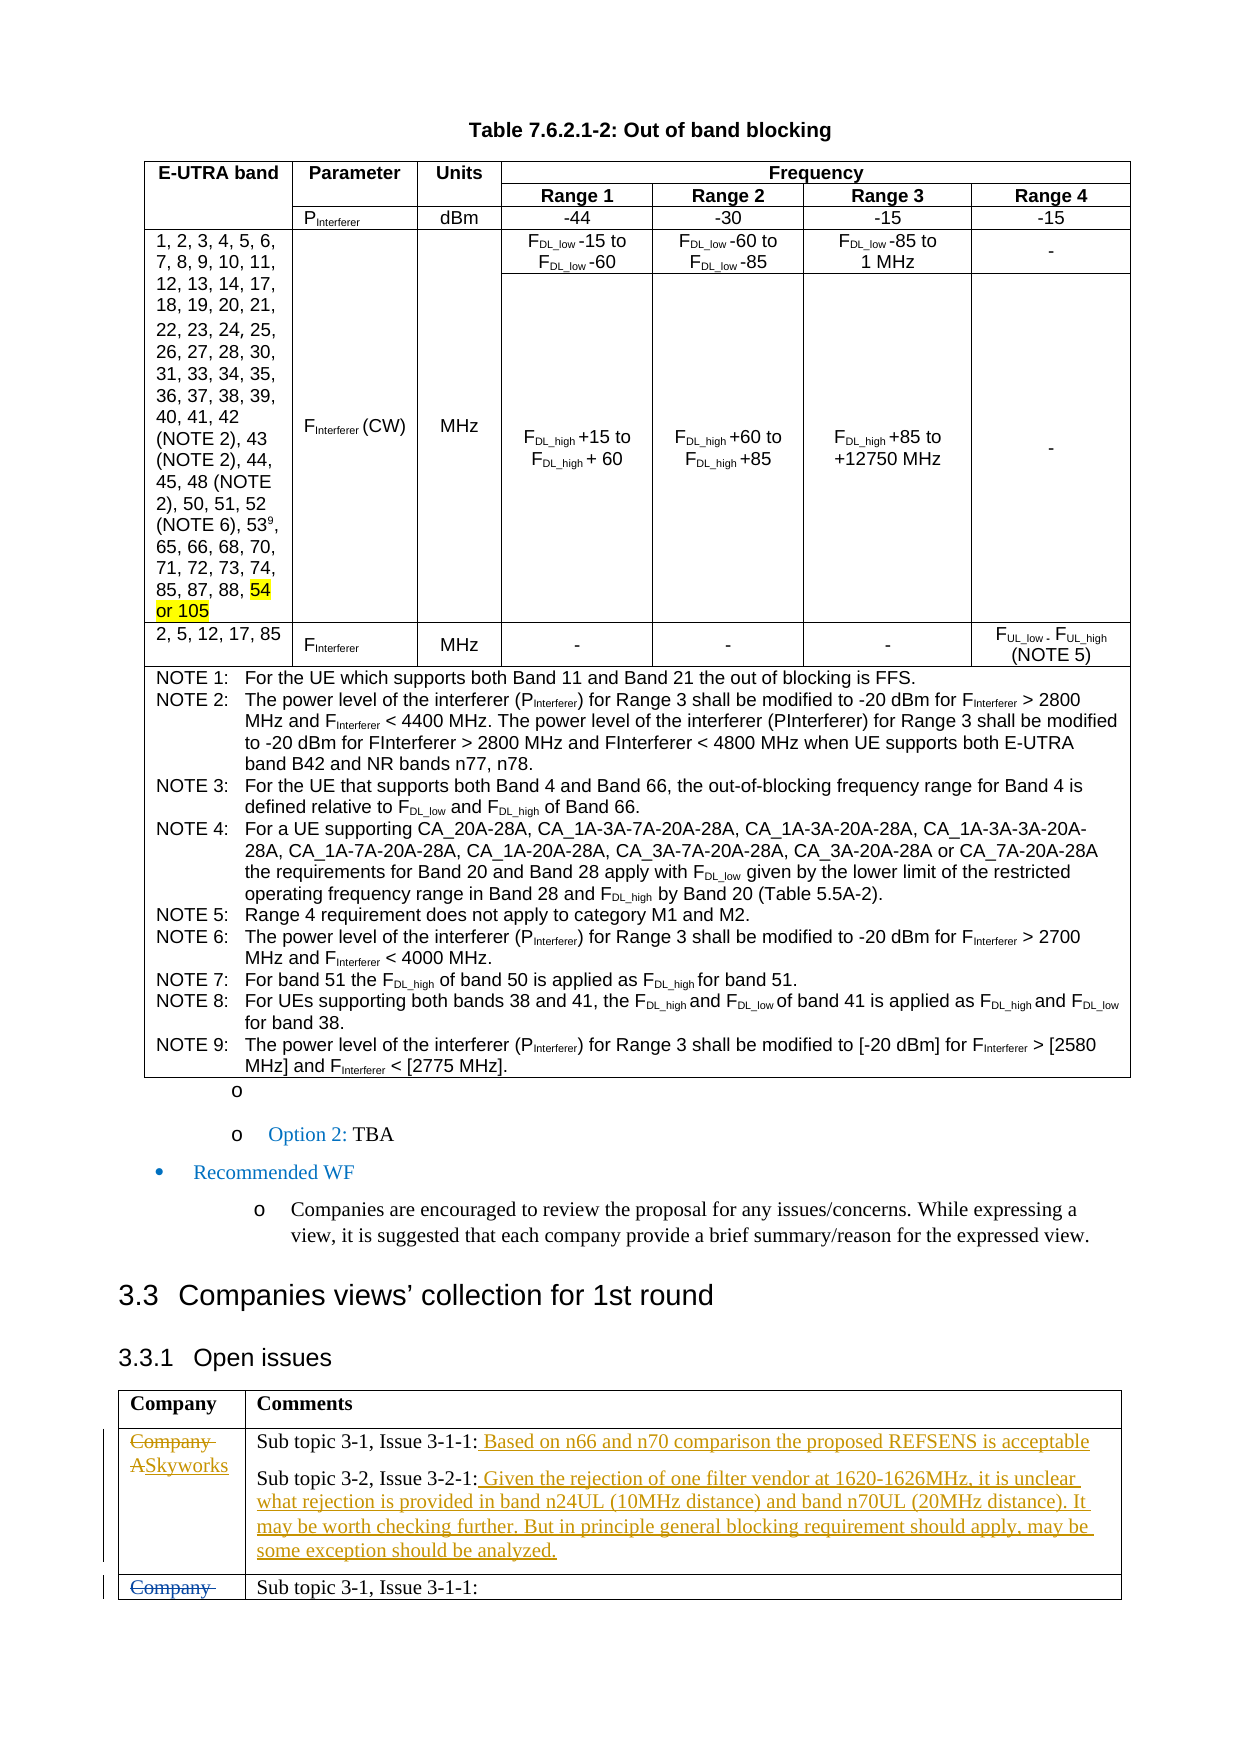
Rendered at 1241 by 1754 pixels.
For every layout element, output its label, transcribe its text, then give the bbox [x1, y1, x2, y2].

table_header Units [418, 162, 501, 206]
table_cell Range 2 [653, 184, 803, 206]
table_cell -44 [502, 207, 652, 228]
table_cell FDL_high +15 to FDL_high + 60 [502, 274, 652, 622]
table_cell dBm [418, 207, 501, 228]
list Companies are encouraged to review the proposal for any issues/concerns. While expressing a view, it is suggested that each company provide a brief summary/reason for the expressed view. [253, 1197, 1122, 1247]
table_cell FDL_low -15 to FDL_low -60 [502, 230, 652, 273]
text Table 7.6.2.1-2: Out of band blocking [178, 118, 1122, 142]
table_cell FDL_low -85 to 1 MHz [804, 230, 971, 273]
table_cell PInterferer [293, 207, 417, 228]
table_cell Range 4 [972, 184, 1130, 206]
table_cell - [804, 623, 971, 666]
table_cell - [972, 274, 1130, 622]
table_cell [119, 1429, 245, 1574]
table_header Company [119, 1391, 245, 1428]
table_cell MHz [418, 230, 501, 622]
subtitle Open issues [118, 1343, 1122, 1371]
table_cell 2, 5, 12, 17, 85 [145, 623, 292, 666]
table_cell FUL_low - FUL_high (NOTE 5) [972, 623, 1130, 666]
table_cell -30 [653, 207, 803, 228]
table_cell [246, 1429, 1121, 1574]
table_cell MHz [418, 623, 501, 666]
table_cell FDL_high +85 to +12750 MHz [804, 274, 971, 622]
table_cell FInterferer (CW) [293, 230, 417, 622]
table_cell - [502, 623, 652, 666]
table_cell [119, 1575, 245, 1599]
table_cell - [972, 230, 1130, 273]
subtitle Companies views’ collection for 1st round [118, 1278, 1122, 1311]
list Recommended WF [156, 1160, 1122, 1184]
table_cell - [653, 623, 803, 666]
table_header E-UTRA band [145, 162, 292, 228]
table_cell 1, 2, 3, 4, 5, 6, 7, 8, 9, 10, 11, 12, 13, 14, 17, 18, 19, 20, 21, 22, 23, 24, 25, 26, 27, 28, 30, 31, 33, 34, 35, 36, 37, 38, 39, 40, 41, 42 (NOTE 2), 43 (NOTE 2), 44, 45, 48 (NOTE 2), 50, 51, 52 (NOTE 6), 539, 65, 66, 68, 70, 71, 72, 73, 74, 85, 87, 88, 54 or 105 [145, 230, 292, 622]
table_header Parameter [293, 162, 417, 206]
table_header Comments [246, 1391, 1121, 1428]
list Option 2: TBA [231, 1122, 1122, 1148]
table_cell -15 [972, 207, 1130, 228]
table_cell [246, 1575, 1121, 1599]
table_header Frequency [502, 162, 1130, 183]
table_cell Range 1 [502, 184, 652, 206]
table_cell FDL_low -60 to FDL_low -85 [653, 230, 803, 273]
table_cell FInterferer [293, 623, 417, 666]
table_cell FDL_high +60 to FDL_high +85 [653, 274, 803, 622]
table_cell Range 3 [804, 184, 971, 206]
table_cell NOTE 1: For the UE which supports both Band 11 and Band 21 the out of blocking is FFS. NOTE 2: The power level of the interferer (PInterferer) for Range 3 shall be modified to -20 dBm for FInterferer > 2800 MHz and FInterferer < 4400 MHz. The power level of the interferer (PInterferer) for Range 3 shall be modified to -20 dBm for FInterferer > 2800 MHz and FInterferer < 4800 MHz when UE supports both E-UTRA band B42 and NR bands n77, n78. NOTE 3: For the UE that supports both Band 4 and Band 66, the out-of-blocking frequency range for Band 4 is defined relative to FDL_low and FDL_high of Band 66. NOTE 4: For a UE supporting CA_20A-28A, CA_1A-3A-7A-20A-28A, CA_1A-3A-20A-28A, CA_1A-3A-3A-20A-28A, CA_1A-7A-20A-28A, CA_1A-20A-28A, CA_3A-7A-20A-28A, CA_3A-20A-28A or CA_7A-20A-28A the requirements for Band 20 and Band 28 apply with FDL_low given by the lower limit of the restricted operating frequency range in Band 28 and FDL_high by Band 20 (Table 5.5A-2). NOTE 5: Range 4 requirement does not apply to category M1 and M2. NOTE 6: The power level of the interferer (PInterferer) for Range 3 shall be modified to -20 dBm for FInterferer > 2700 MHz and FInterferer < 4000 MHz. NOTE 7: For band 51 the FDL_high of band 50 is applied as FDL_high for band 51. NOTE 8: For UEs supporting both bands 38 and 41, the FDL_high and FDL_low of band 41 is applied as FDL_high and FDL_low for band 38. NOTE 9: The power level of the interferer (PInterferer) for Range 3 shall be modified to [-20 dBm] for FInterferer > [2580 MHz] and FInterferer < [2775 MHz]. [145, 667, 1130, 1077]
table_cell -15 [804, 207, 971, 228]
